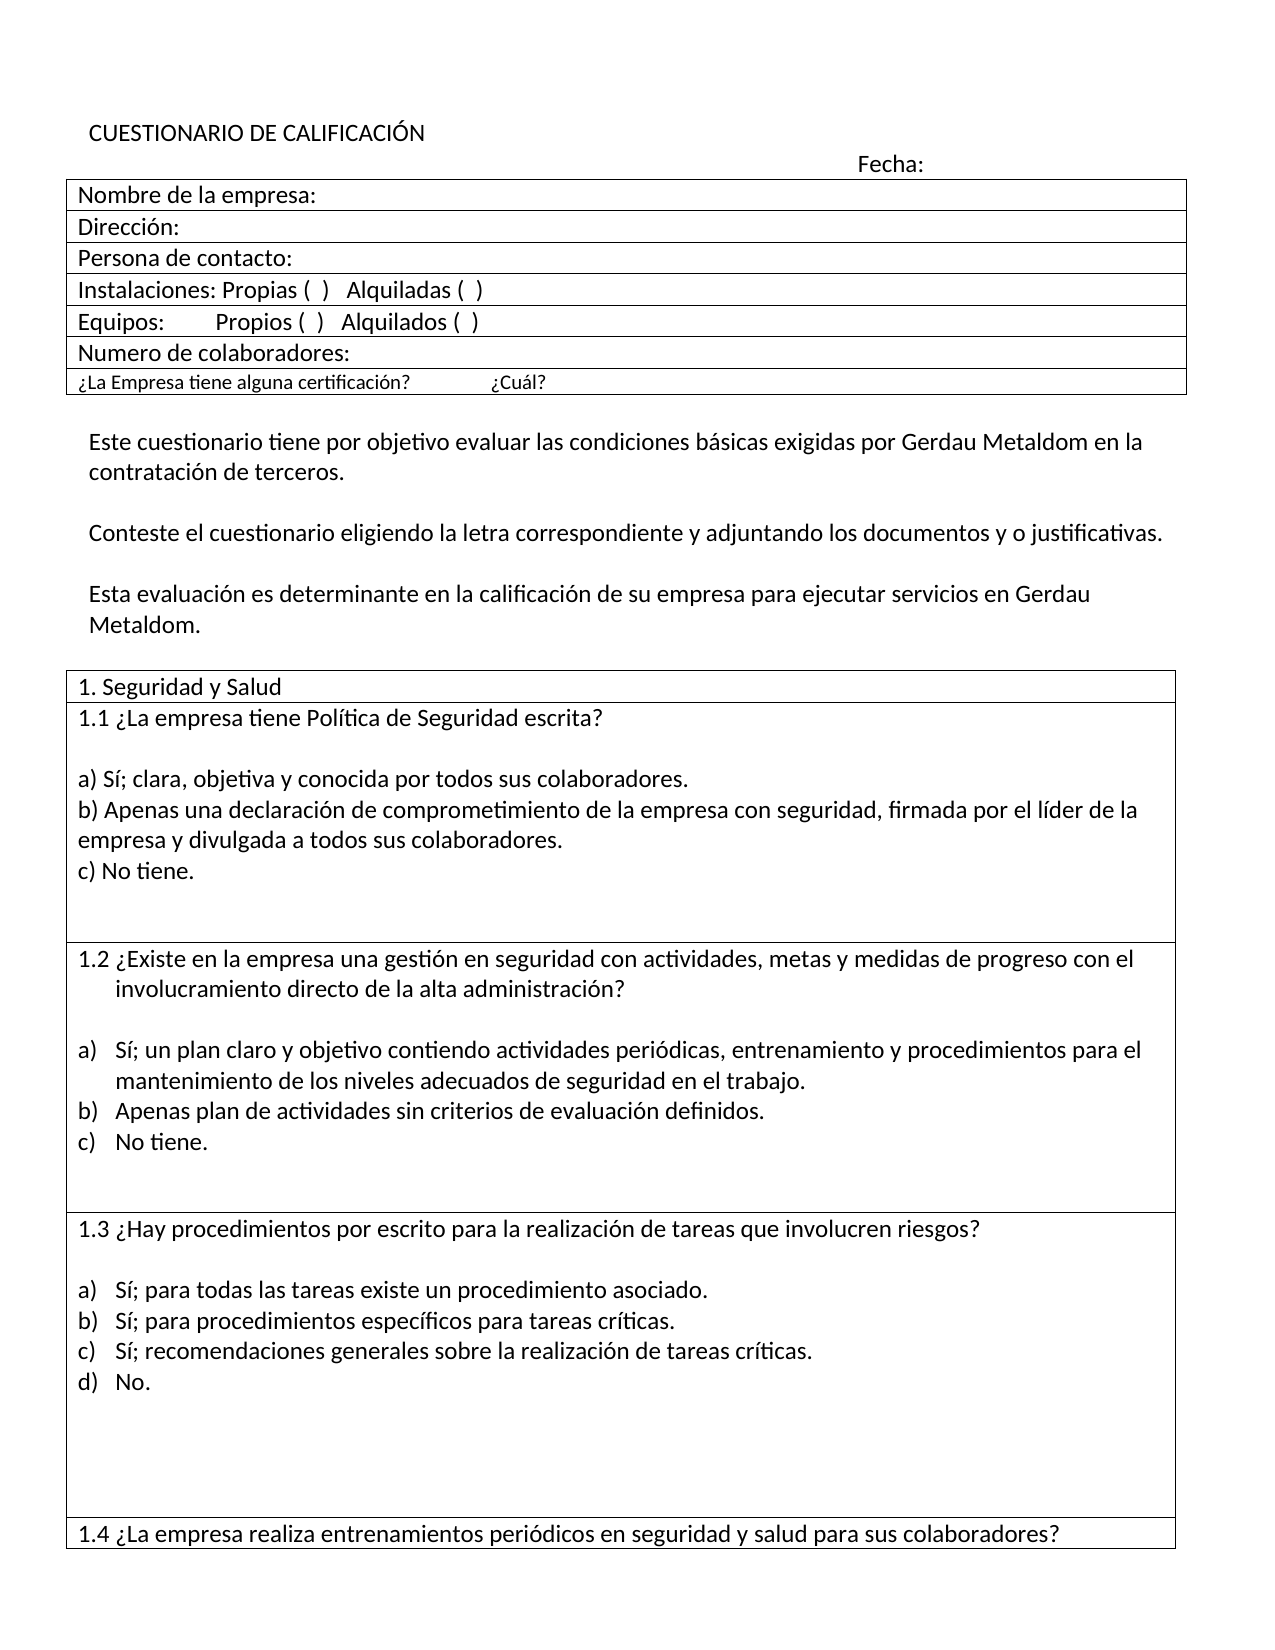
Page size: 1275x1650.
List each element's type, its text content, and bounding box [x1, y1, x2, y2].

text Fecha: [89, 148, 1186, 178]
text CUESTIONARIO DE CALIFICACIÓN [89, 117, 1186, 148]
table_cell ¿Hay procedimientos por escrito para la realización de tareas que involucren riesgos? Sí; para todas las tareas existe un procedimiento asociado. Sí; para procedimientos específicos para tareas críticas. Sí; recomendaciones generales sobre la realización de tareas críticas. No. [67, 1213, 1175, 1517]
table_cell Persona de contacto: [67, 243, 1186, 273]
table_cell Numero de colaboradores: [67, 337, 1186, 368]
text Esta evaluación es determinante en la calificación de su empresa para ejecutar servicios en Gerdau Metaldom. [89, 578, 1186, 639]
table_cell ¿La Empresa tiene alguna certificación? ¿Cuál? [67, 369, 1186, 394]
table_header 1. Seguridad y Salud [67, 671, 1175, 702]
text Conteste el cuestionario eligiendo la letra correspondiente y adjuntando los documentos y o justificativas. [89, 517, 1186, 548]
table_cell Dirección: [67, 211, 1186, 242]
table_cell ¿La empresa tiene Política de Seguridad escrita? a) Sí; clara, objetiva y conocida por todos sus colaboradores. b) Apenas una declaración de comprometimiento de la empresa con seguridad, firmada por el líder de la empresa y divulgada a todos sus colaboradores. c) No tiene. [67, 703, 1175, 942]
table_cell ¿Existe en la empresa una gestión en seguridad con actividades, metas y medidas de progreso con el involucramiento directo de la alta administración? Sí; un plan claro y objetivo contiendo actividades periódicas, entrenamiento y procedimientos para el mantenimiento de los niveles adecuados de seguridad en el trabajo. Apenas plan de actividades sin criterios de evaluación definidos. No tiene. [67, 943, 1175, 1212]
table_cell Instalaciones: Propias ( ) Alquiladas ( ) [67, 274, 1186, 305]
table_header Nombre de la empresa: [67, 180, 1186, 210]
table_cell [67, 1518, 1175, 1548]
text Este cuestionario tiene por objetivo evaluar las condiciones básicas exigidas por Gerdau Metaldom en la contratación de terceros. [89, 426, 1186, 487]
table_cell Equipos: Propios ( ) Alquilados ( ) [67, 306, 1186, 336]
